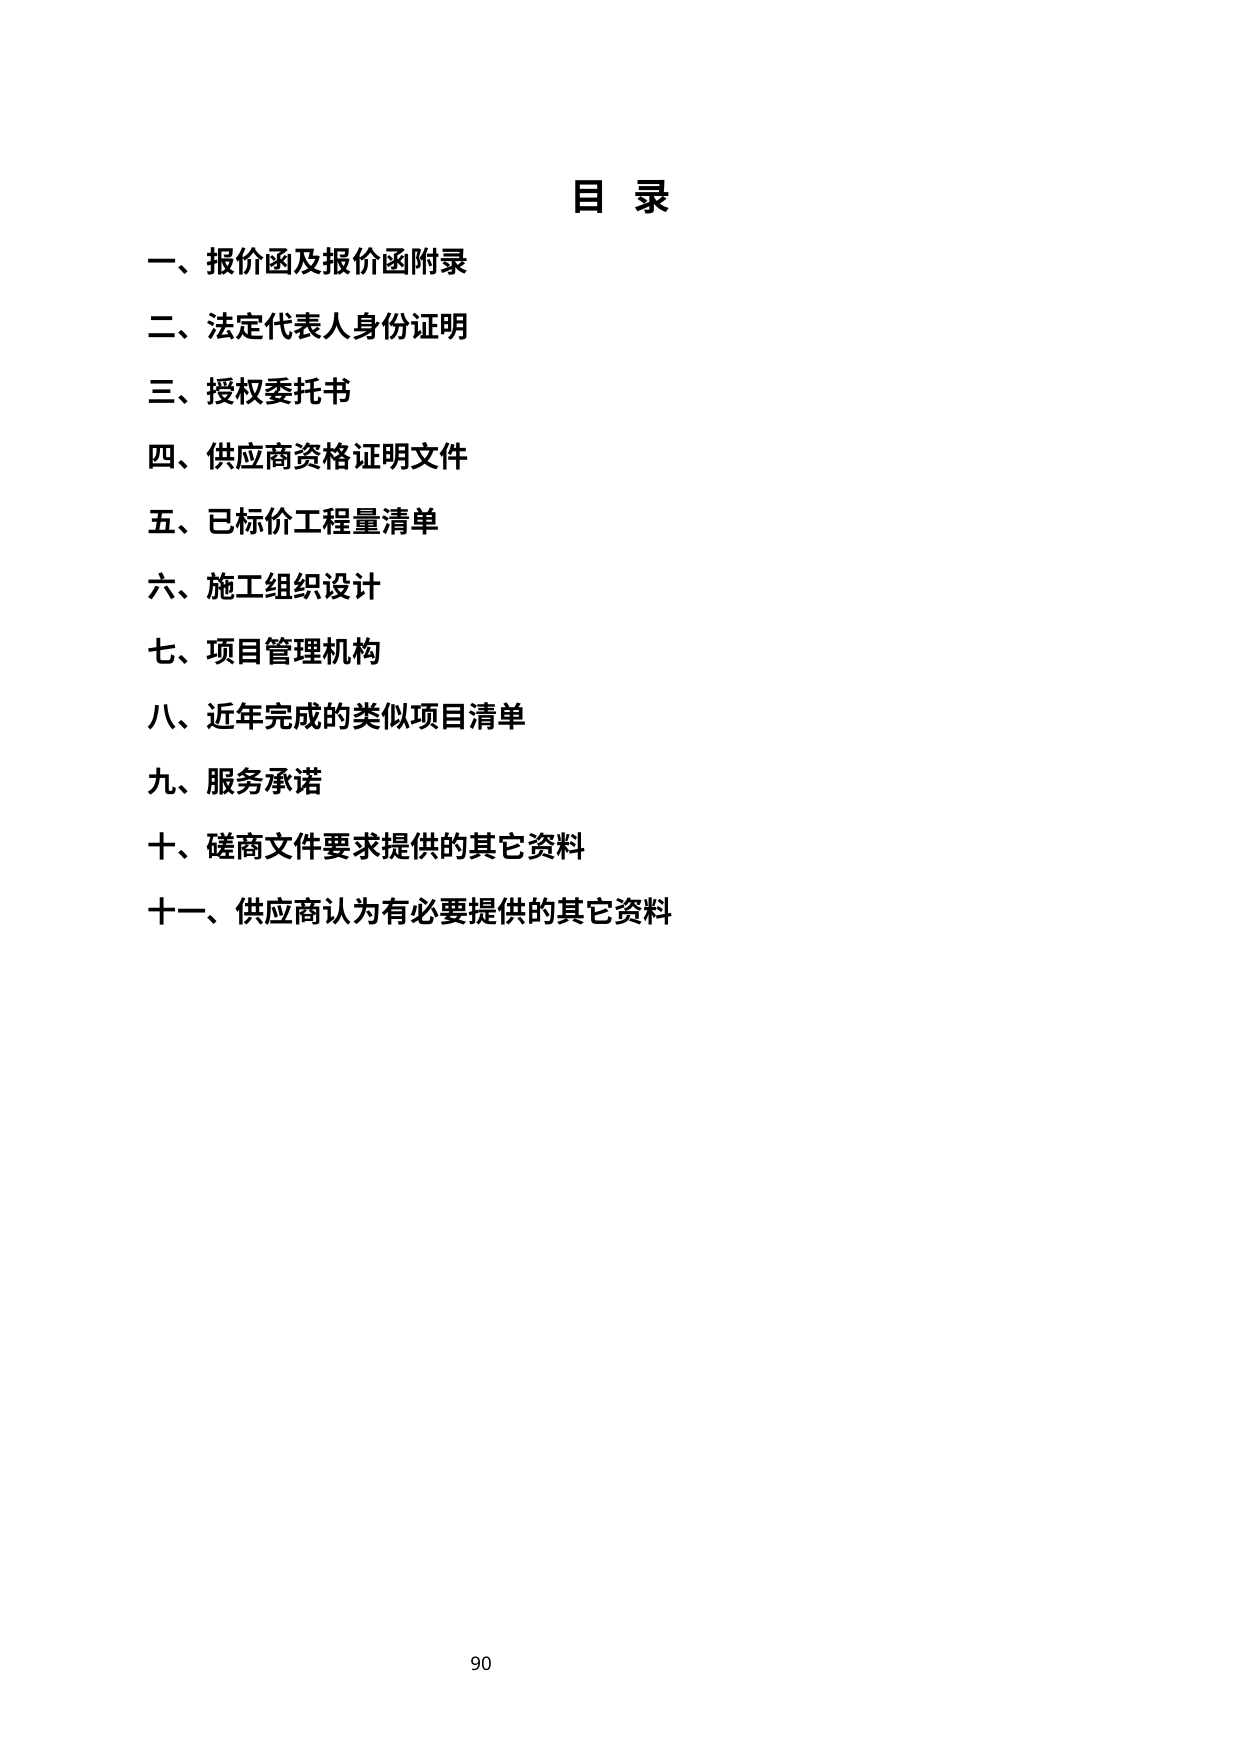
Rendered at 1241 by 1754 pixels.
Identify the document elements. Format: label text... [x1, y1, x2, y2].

text 五、已标价工程量清单 [148, 487, 1092, 552]
text 十一、供应商认为有必要提供的其它资料 [148, 877, 1092, 942]
text 三、授权委托书 [148, 357, 1092, 422]
text 九、服务承诺 [148, 747, 1092, 812]
text 七、项目管理机构 [148, 617, 1092, 682]
text 一、报价函及报价函附录 [148, 227, 1092, 292]
text 六、施工组织设计 [148, 552, 1092, 617]
text 四、供应商资格证明文件 [148, 422, 1092, 487]
text 十、磋商文件要求提供的其它资料 [148, 812, 1092, 877]
text 二、法定代表人身份证明 [148, 292, 1092, 357]
text 目 录 [148, 162, 1092, 227]
text 八、近年完成的类似项目清单 [148, 682, 1092, 747]
